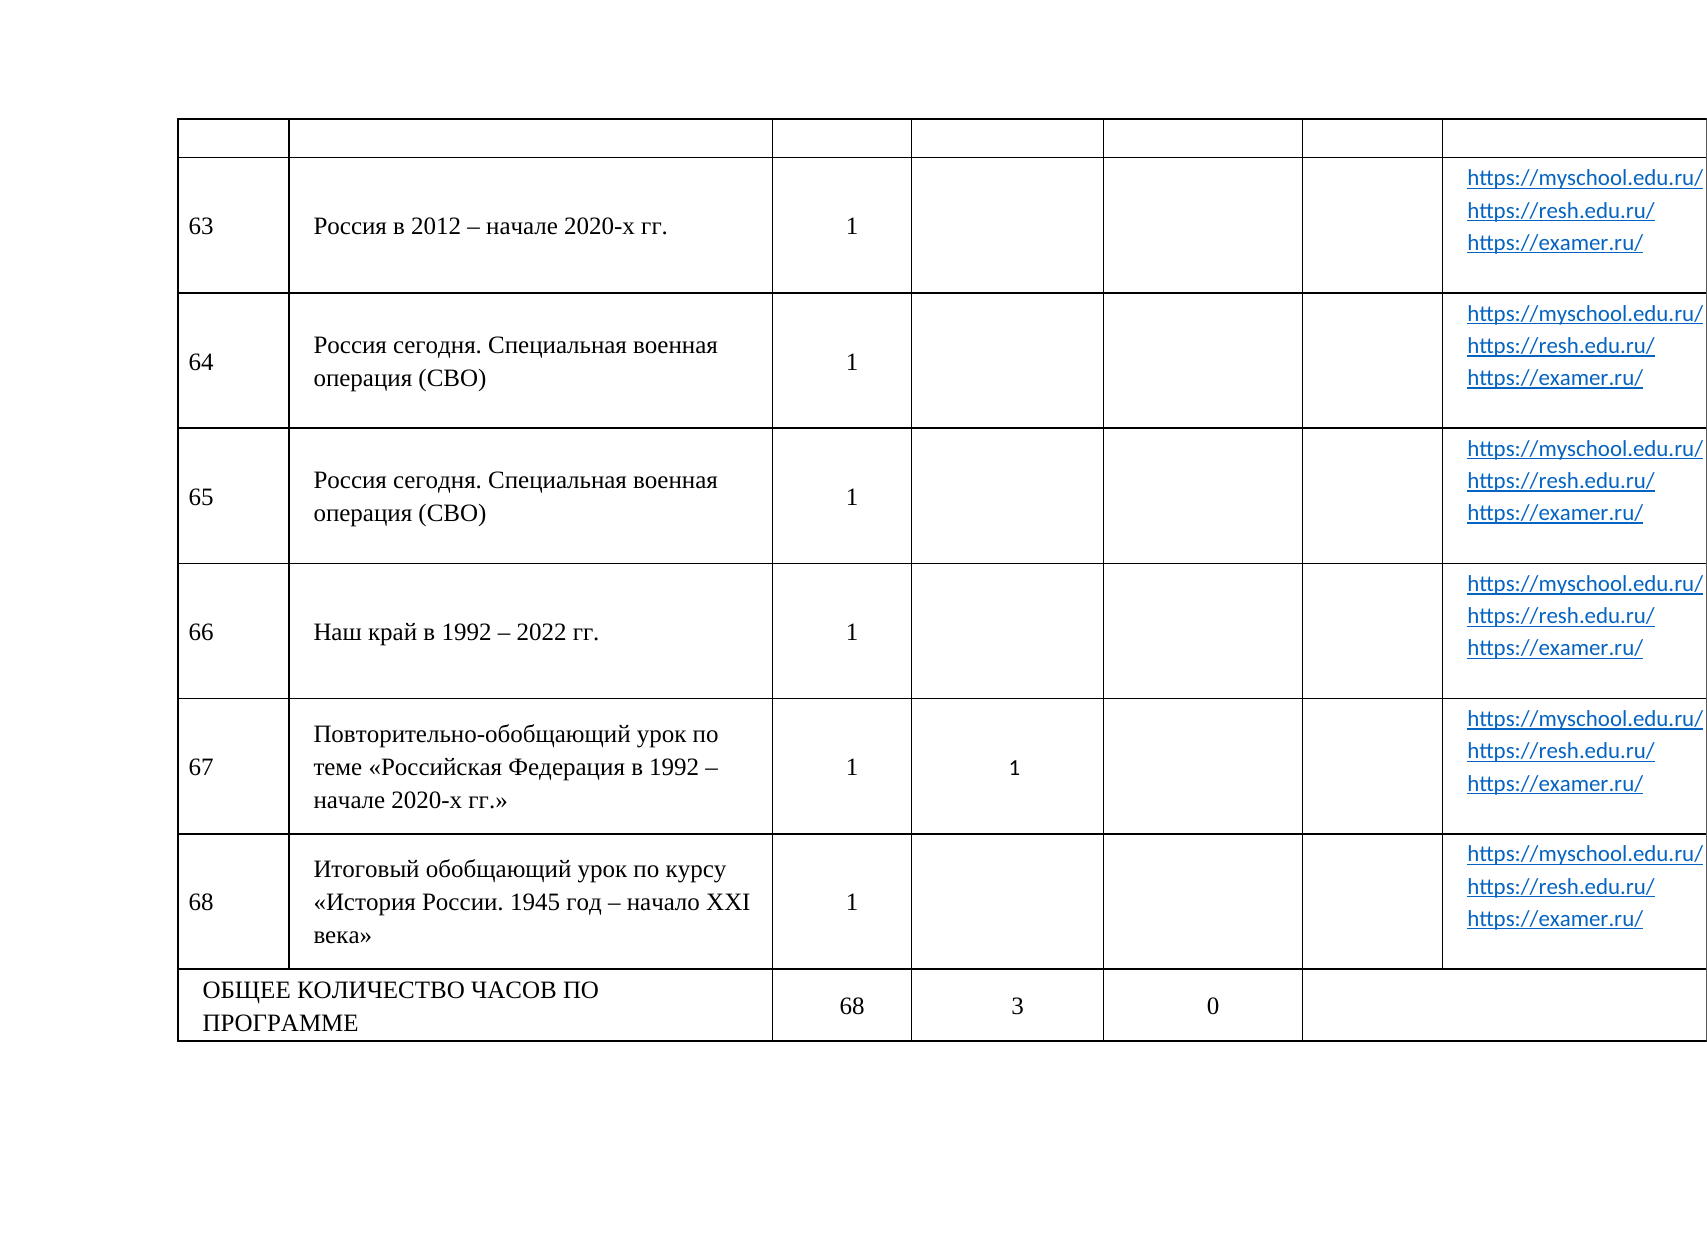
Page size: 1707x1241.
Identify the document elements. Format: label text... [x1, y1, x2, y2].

table_cell 1 [773, 120, 911, 157]
table_cell Россия в 2012 – начале 2020-х гг. [290, 158, 772, 292]
table_cell 63 [179, 158, 288, 292]
table_cell https://myschool.edu.ru/ https://resh.edu.ru/ https://examer.ru/ [1443, 294, 1706, 427]
table_cell Наш край в 1992 – 2022 гг. [290, 564, 772, 698]
table_cell 1 [773, 158, 911, 292]
table_cell [912, 429, 1103, 562]
table_cell 0 [1104, 970, 1302, 1040]
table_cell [290, 120, 772, 157]
table_cell [1303, 158, 1442, 292]
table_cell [1443, 158, 1706, 292]
table_cell Россия сегодня. Специальная военная операция (СВО) [290, 294, 772, 427]
table_cell Россия сегодня. Специальная военная операция (СВО) [290, 429, 772, 562]
table_cell [1303, 970, 1706, 1040]
table_cell [912, 835, 1103, 968]
table_cell [912, 294, 1103, 427]
table_cell Итоговый обобщающий урок по курсу «История России. 1945 год – начало ХХI века» [290, 835, 772, 968]
table_cell Повторительно-обобщающий урок по теме «Российская Федерация в 1992 – начале 2020-х гг.» [290, 699, 772, 833]
table_cell https://myschool.edu.ru/ https://resh.edu.ru/ https://examer.ru/ [1443, 835, 1706, 968]
table_cell [1104, 835, 1302, 968]
table_cell 1 [773, 294, 911, 427]
table_cell [912, 158, 1103, 292]
table_cell [1303, 564, 1442, 698]
table_cell [912, 564, 1103, 698]
table_cell ОБЩЕЕ КОЛИЧЕСТВО ЧАСОВ ПО ПРОГРАММЕ [179, 970, 772, 1040]
table_cell 66 [179, 564, 288, 698]
table_cell https://myschool.edu.ru/ https://resh.edu.ru/ https://examer.ru/ [1443, 699, 1706, 833]
table_cell [1104, 120, 1302, 157]
table_cell [1303, 699, 1442, 833]
table_cell [1104, 564, 1302, 698]
table_cell [1104, 429, 1302, 562]
table_cell 1 [773, 835, 911, 968]
table_cell [1303, 294, 1442, 427]
table_cell [1303, 835, 1442, 968]
table_cell [1303, 429, 1442, 562]
table_cell 1 [912, 699, 1103, 833]
table_cell 67 [179, 699, 288, 833]
table_cell 1 [773, 429, 911, 562]
table_cell [1104, 158, 1302, 292]
table_cell 62 [179, 120, 288, 157]
table_cell 68 [179, 835, 288, 968]
table_cell 3 [912, 970, 1103, 1040]
table_cell 64 [179, 294, 288, 427]
table_cell 1 [773, 564, 911, 698]
table_cell https://myschool.edu.ru/ https://resh.edu.ru/ https://examer.ru/ [1443, 429, 1706, 562]
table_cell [1443, 120, 1706, 157]
table_cell [1303, 120, 1442, 157]
table_cell https://myschool.edu.ru/ https://resh.edu.ru/ https://examer.ru/ [1443, 564, 1706, 698]
table_cell [1104, 699, 1302, 833]
table_cell 68 [773, 970, 911, 1040]
table_cell 65 [179, 429, 288, 562]
table_cell [1104, 294, 1302, 427]
table_cell 1 [773, 699, 911, 833]
table_cell [912, 120, 1103, 157]
